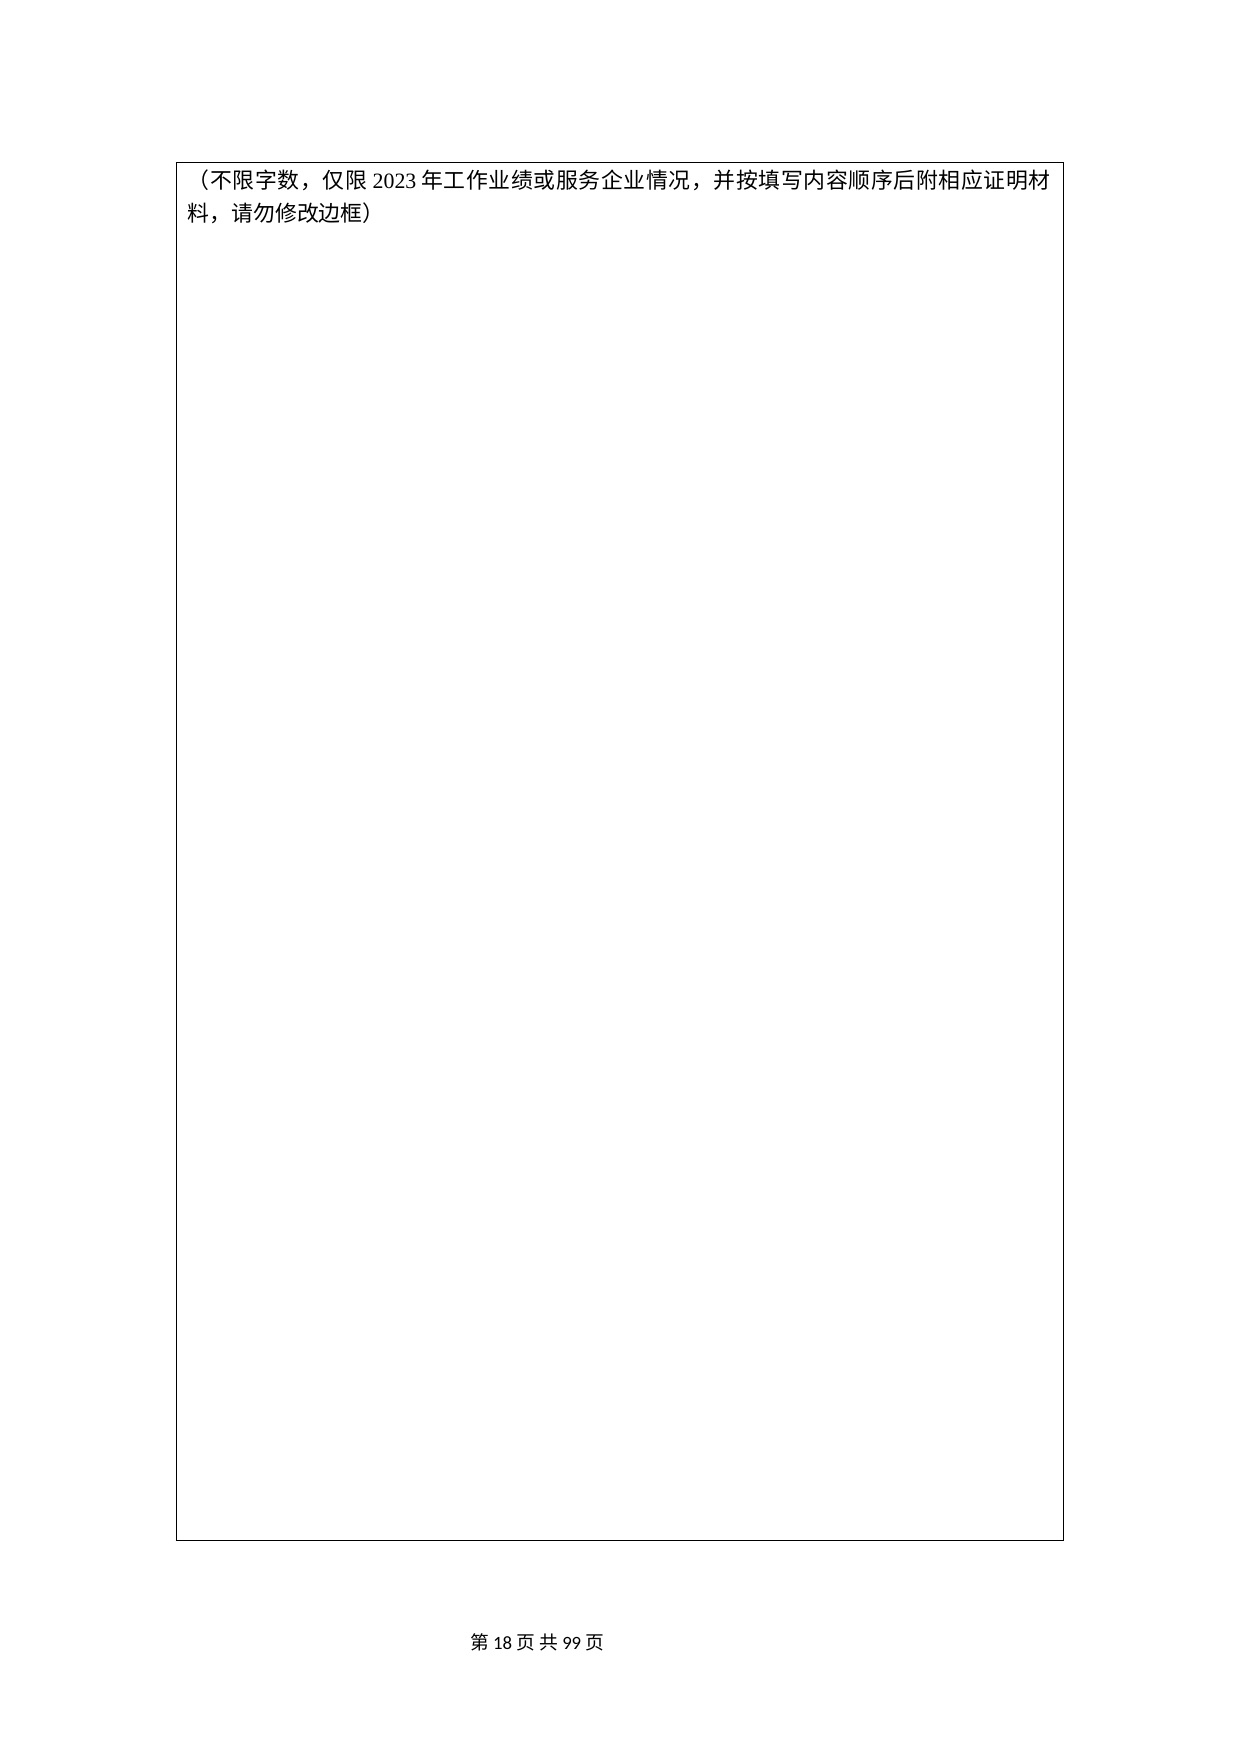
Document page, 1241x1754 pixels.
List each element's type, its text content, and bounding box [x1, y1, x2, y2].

table_header （不限字数，仅限2023年工作业绩或服务企业情况，并按填写内容顺序后附相应证明材料，请勿修改边框） [177, 163, 1063, 1540]
